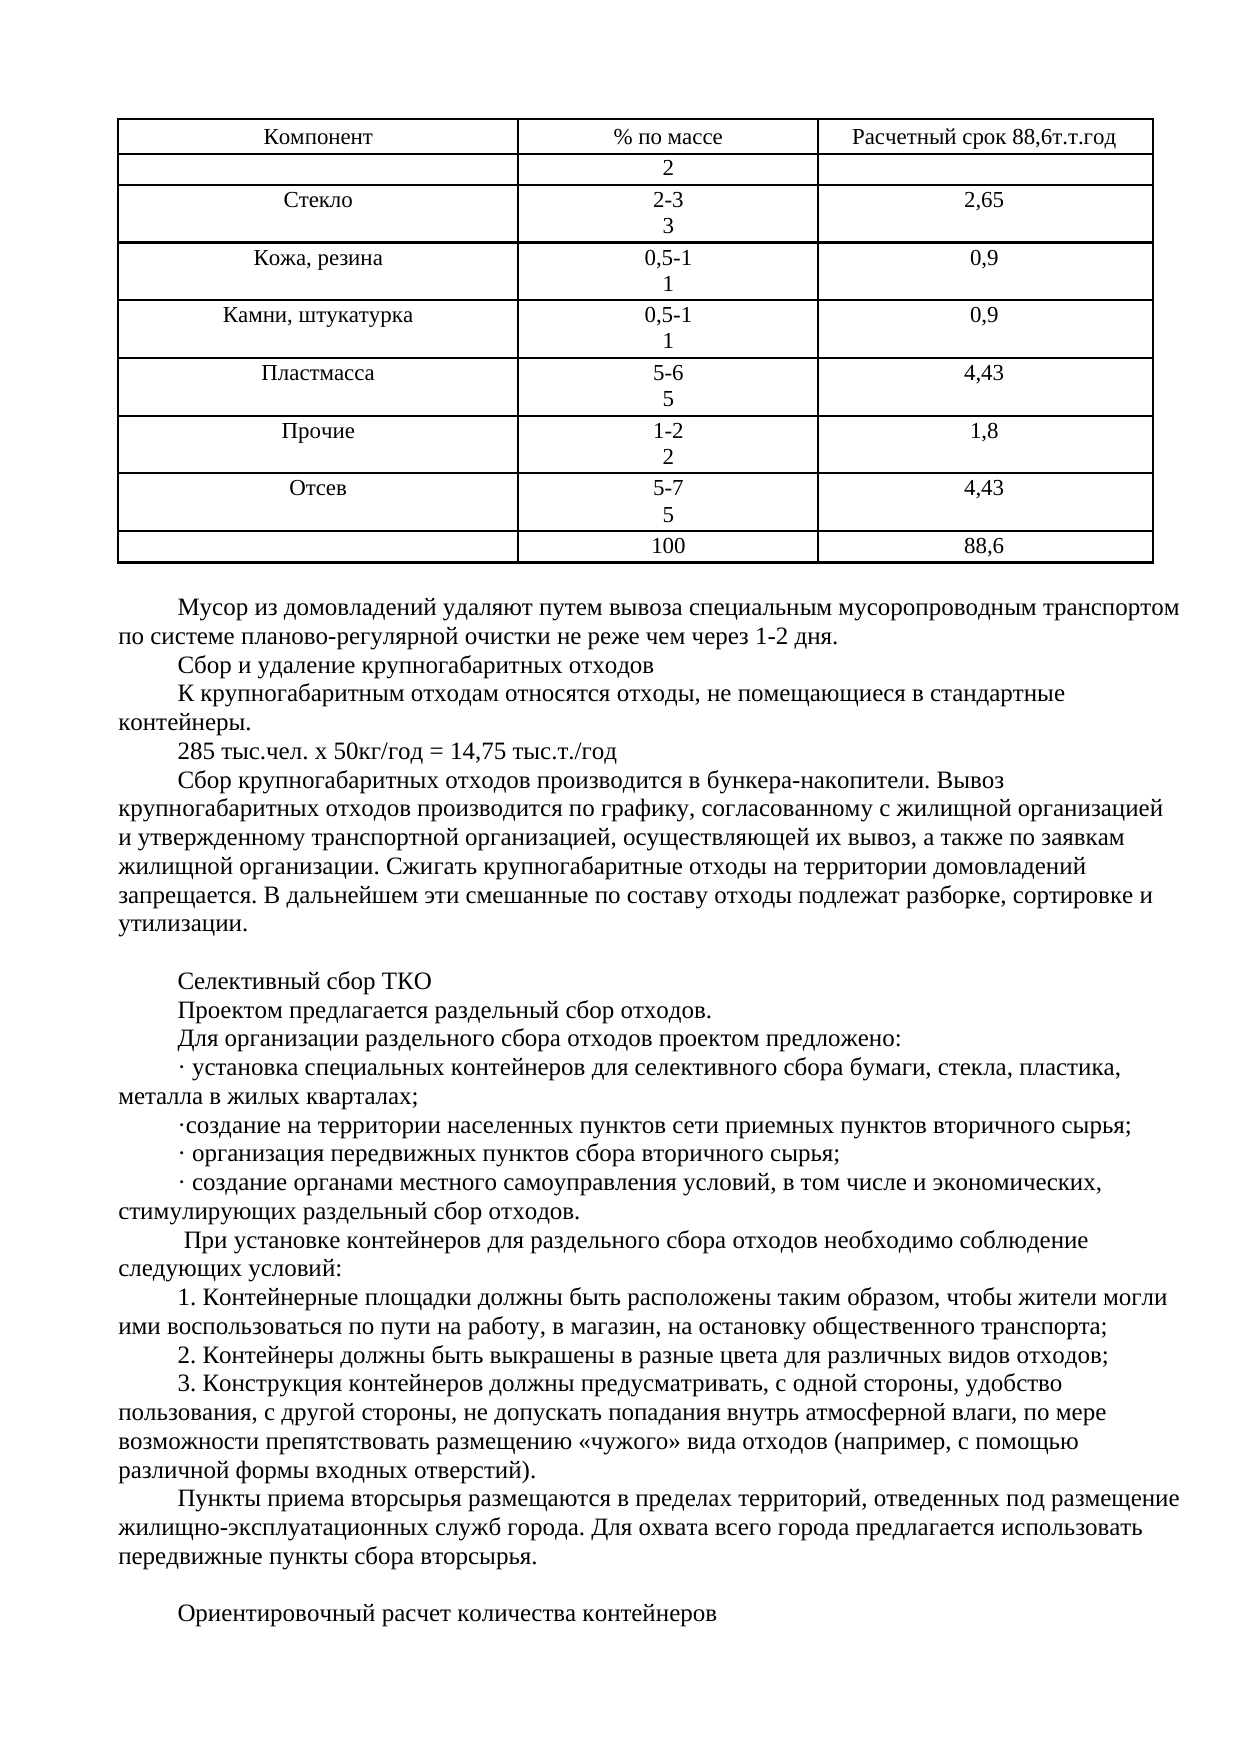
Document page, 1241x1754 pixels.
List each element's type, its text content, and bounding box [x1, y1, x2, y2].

text Мусор из домовладений удаляют путем вывоза специальным мусоропроводным транспортом по системе планово-регулярной очистки не реже чем через 1-2 дня. [118, 592, 1181, 650]
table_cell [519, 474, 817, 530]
text При установке контейнеров для раздельного сбора отходов необходимо соблюдение следующих условий: [118, 1225, 1181, 1282]
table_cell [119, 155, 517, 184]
text 1. Контейнерные площадки должны быть расположены таким образом, чтобы жители могли ими воспользоваться по пути на работу, в магазин, на остановку общественного транспорта; [118, 1282, 1181, 1340]
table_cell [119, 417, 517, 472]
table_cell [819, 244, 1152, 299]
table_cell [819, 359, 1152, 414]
text · установка специальных контейнеров для селективного сбора бумаги, стекла, пластика, металла в жилых кварталах; [118, 1052, 1181, 1110]
text К крупногабаритным отходам относятся отходы, не помещающиеся в стандартные контейнеры. [118, 678, 1181, 736]
text ·создание на территории населенных пунктов сети приемных пунктов вторичного сырья; [118, 1110, 1181, 1138]
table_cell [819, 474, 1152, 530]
text Ориентировочный расчет количества контейнеров [118, 1598, 1181, 1627]
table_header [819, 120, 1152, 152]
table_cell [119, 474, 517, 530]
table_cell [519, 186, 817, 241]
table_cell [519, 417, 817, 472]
text Селективный сбор ТКО [118, 966, 1181, 995]
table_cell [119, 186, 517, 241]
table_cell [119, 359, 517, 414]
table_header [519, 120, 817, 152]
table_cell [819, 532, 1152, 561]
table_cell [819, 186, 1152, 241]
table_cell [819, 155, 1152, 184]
text 285 тыс.чел. х 50кг/год = 14,75 тыс.т./год [118, 736, 1181, 765]
text Для организации раздельного сбора отходов проектом предложено: [118, 1023, 1181, 1052]
text 2. Контейнеры должны быть выкрашены в разные цвета для различных видов отходов; [118, 1340, 1181, 1368]
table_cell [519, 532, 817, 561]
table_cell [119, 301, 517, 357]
text Сбор крупногабаритных отходов производится в бункера-накопители. Вывоз крупногабаритных отходов производится по графику, согласованному с жилищной организацией и утвержденному транспортной организацией, осуществляющей их вывоз, а также по заявкам жилищной организации. Сжигать крупногабаритные отходы на территории домовладений запрещается. В дальнейшем эти смешанные по составу отходы подлежат разборке, сортировке и утилизации. [118, 765, 1181, 937]
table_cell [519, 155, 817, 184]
text Проектом предлагается раздельный сбор отходов. [118, 995, 1181, 1023]
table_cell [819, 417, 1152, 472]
text · организация передвижных пунктов сбора вторичного сырья; [118, 1138, 1181, 1167]
text · создание органами местного самоуправления условий, в том числе и экономических, стимулирующих раздельный сбор отходов. [118, 1167, 1181, 1225]
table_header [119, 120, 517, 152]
text 3. Конструкция контейнеров должны предусматривать, с одной стороны, удобство пользования, с другой стороны, не допускать попадания внутрь атмосферной влаги, по мере возможности препятствовать размещению «чужого» вида отходов (например, с помощью различной формы входных отверстий). [118, 1368, 1181, 1483]
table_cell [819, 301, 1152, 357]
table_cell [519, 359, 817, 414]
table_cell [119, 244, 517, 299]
text Пункты приема вторсырья размещаются в пределах территорий, отведенных под размещение жилищно-эксплуатационных служб города. Для охвата всего города предлагается использовать передвижные пункты сбора вторсырья. [118, 1483, 1181, 1570]
text Сбор и удаление крупногабаритных отходов [118, 650, 1181, 678]
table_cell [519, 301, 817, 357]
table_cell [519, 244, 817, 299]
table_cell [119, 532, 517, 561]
